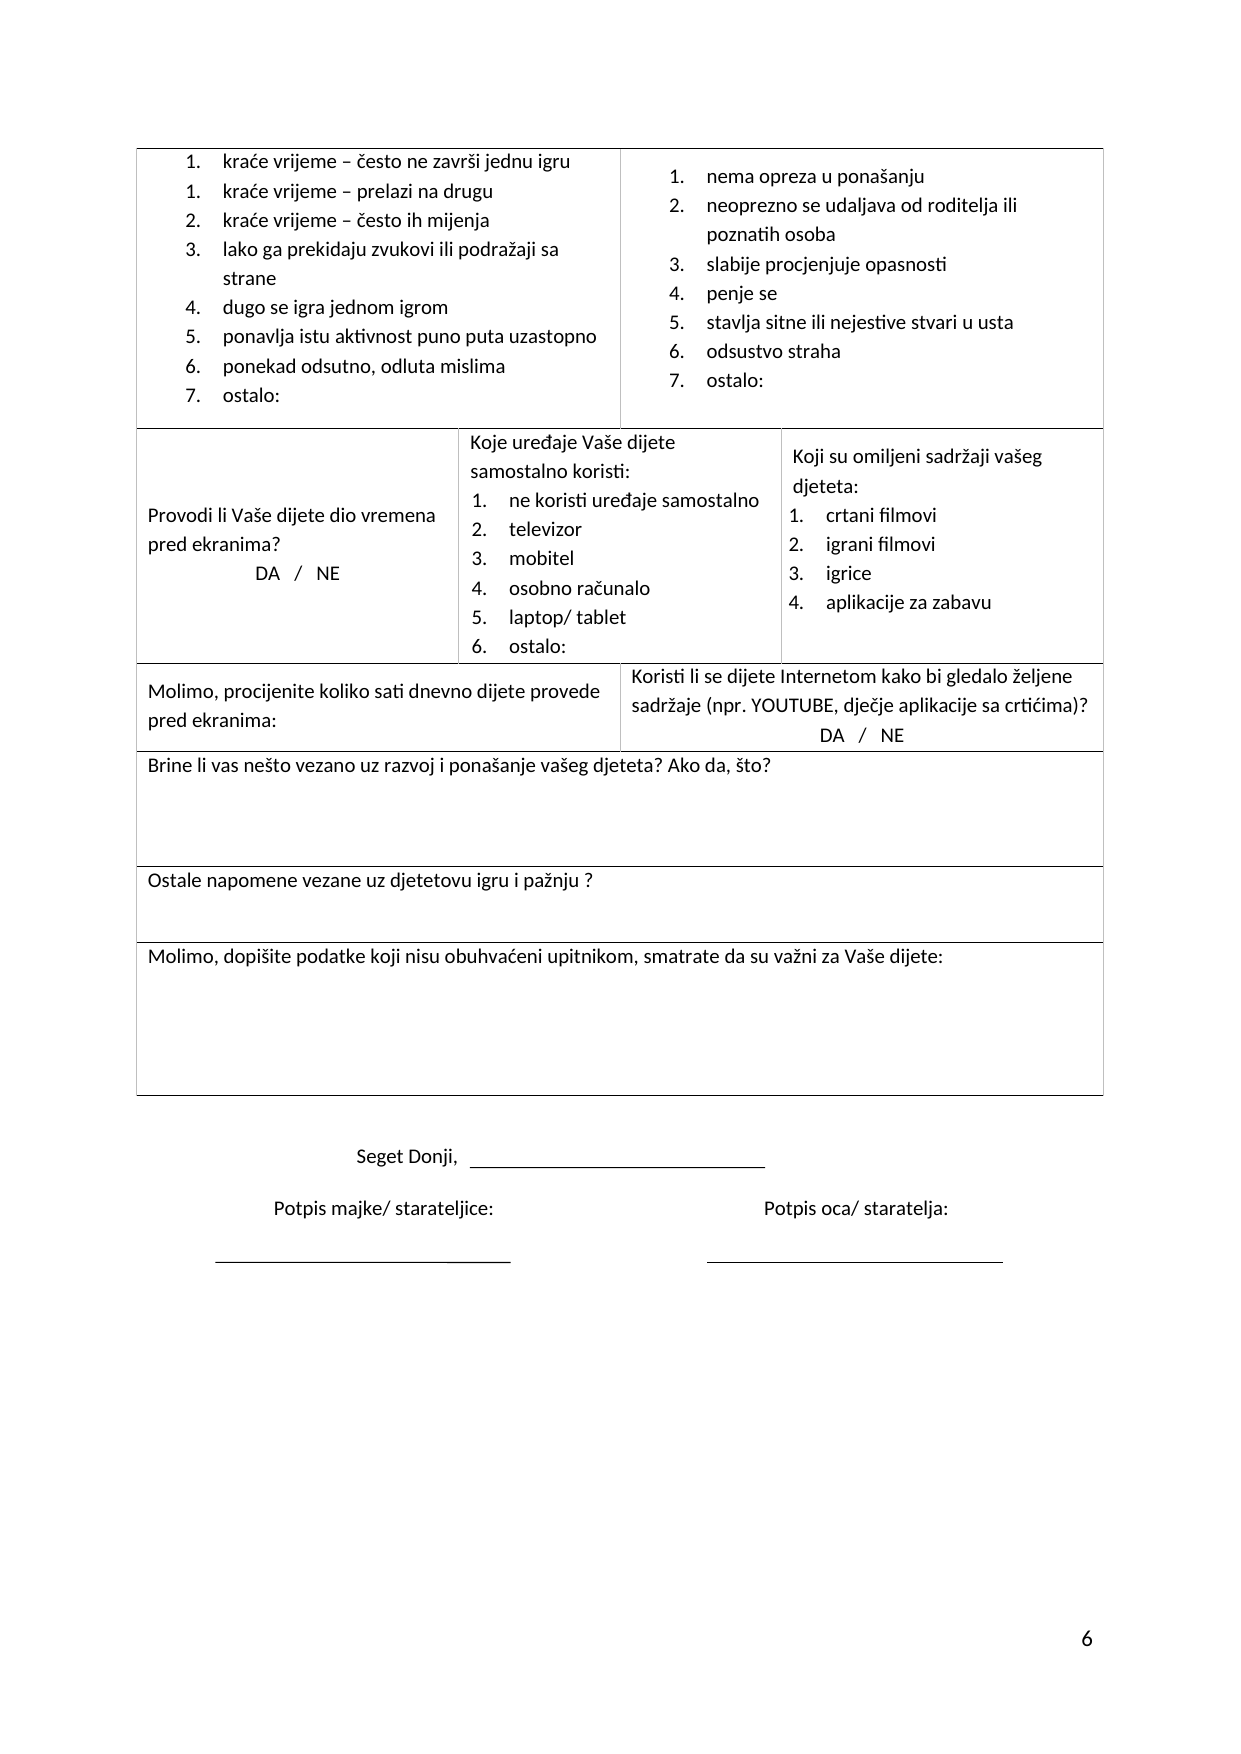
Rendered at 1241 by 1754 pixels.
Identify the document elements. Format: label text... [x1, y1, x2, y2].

table_cell Ostale napomene vezane uz djetetovu igru i pažnju ? [137, 867, 1103, 942]
table_cell Potpis majke/ starateljice: [148, 1195, 620, 1266]
table_cell Molimo, procijenite koliko sati dnevno dijete provede pred ekranima: [137, 664, 620, 751]
table_cell Koristi li se dijete Internetom kako bi gledalo željene sadržaje (npr. YOUTUBE, dječje aplikacije sa crtićima)? DA / NE [621, 664, 1103, 751]
table_cell Potpis oca/ staratelja: [620, 1195, 1093, 1266]
table_header Seget Donji, [148, 1143, 620, 1195]
table_header [620, 1143, 1093, 1195]
table_cell Brine li vas nešto vezano uz razvoj i ponašanje vašeg djeteta? Ako da, što? [137, 752, 1103, 866]
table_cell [137, 149, 620, 428]
table_cell Provodi li Vaše dijete dio vremena pred ekranima? DA / NE [137, 429, 458, 662]
table_cell Koje uređaje Vaše dijete samostalno koristi: ne koristi uređaje samostalno televizor mobitel osobno računalo laptop/ tablet ostalo: [459, 429, 781, 662]
table_cell Koji su omiljeni sadržaji vašeg djeteta: crtani filmovi igrani filmovi igrice aplikacije za zabavu [782, 429, 1103, 662]
table_cell Molimo, dopišite podatke koji nisu obuhvaćeni upitnikom, smatrate da su važni za Vaše dijete: [137, 943, 1103, 1095]
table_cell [621, 149, 1103, 428]
